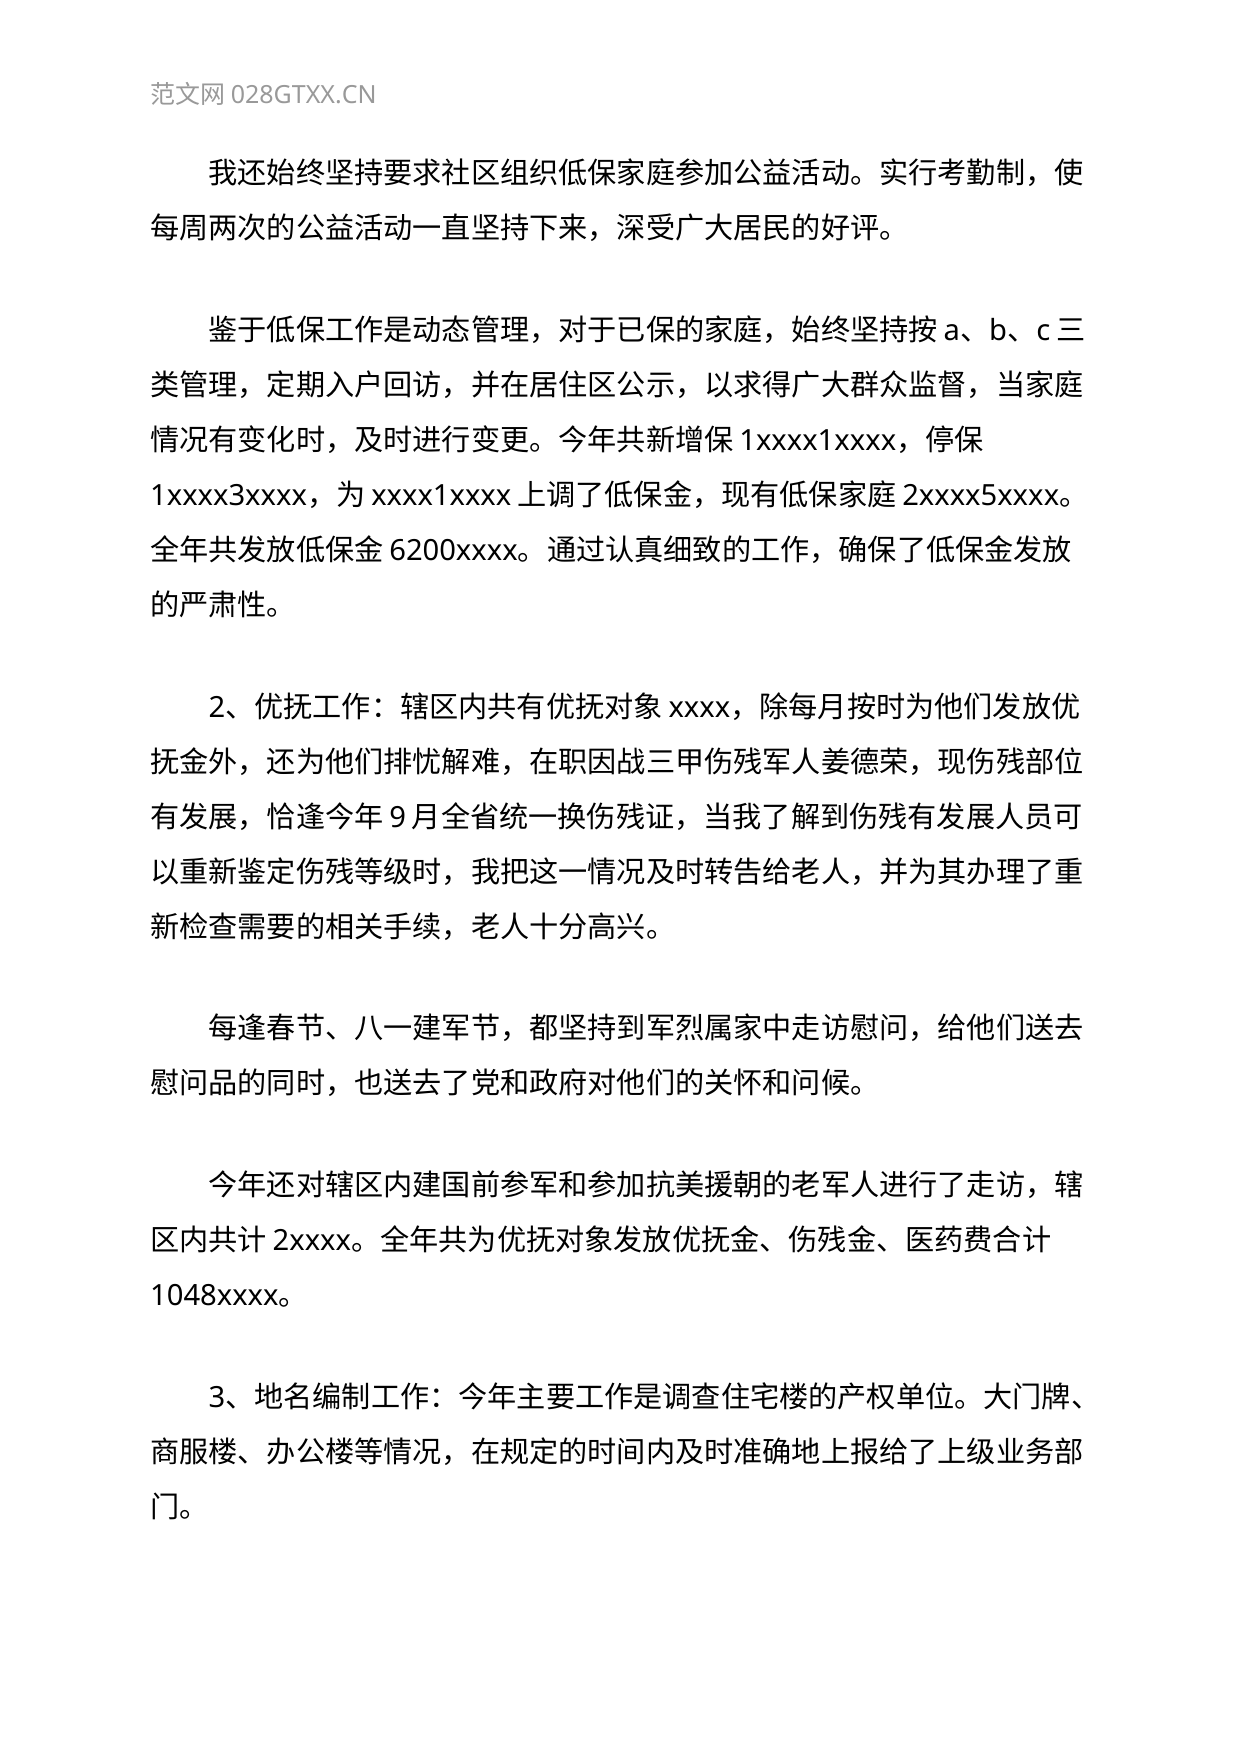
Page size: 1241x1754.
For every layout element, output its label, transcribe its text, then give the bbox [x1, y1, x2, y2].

text 每逢春节、八一建军节，都坚持到军烈属家中走访慰问，给他们送去慰问品的同时，也送去了党和政府对他们的关怀和问候。 [150, 1005, 1090, 1102]
text 今年还对辖区内建国前参军和参加抗美援朝的老军人进行了走访，辖区内共计2xxxx。全年共为优抚对象发放优抚金、伤残金、医药费合计1048xxxx。 [150, 1162, 1090, 1314]
text 鉴于低保工作是动态管理，对于已保的家庭，始终坚持按a、b、c三类管理，定期入户回访，并在居住区公示，以求得广大群众监督，当家庭情况有变化时，及时进行变更。今年共新增保1xxxx1xxxx，停保1xxxx3xxxx，为xxxx1xxxx上调了低保金，现有低保家庭2xxxx5xxxx。全年共发放低保金6200xxxx。通过认真细致的工作，确保了低保金发放的严肃性。 [150, 307, 1090, 624]
text 2、优抚工作：辖区内共有优抚对象xxxx，除每月按时为他们发放优抚金外，还为他们排忧解难，在职因战三甲伤残军人姜德荣，现伤残部位有发展，恰逢今年9月全省统一换伤残证，当我了解到伤残有发展人员可以重新鉴定伤残等级时，我把这一情况及时转告给老人，并为其办理了重新检查需要的相关手续，老人十分高兴。 [150, 683, 1090, 945]
text 我还始终坚持要求社区组织低保家庭参加公益活动。实行考勤制，使每周两次的公益活动一直坚持下来，深受广大居民的好评。 [150, 150, 1090, 247]
text 3、地名编制工作：今年主要工作是调查住宅楼的产权单位。大门牌、商服楼、办公楼等情况，在规定的时间内及时准确地上报给了上级业务部门。 [150, 1373, 1090, 1526]
